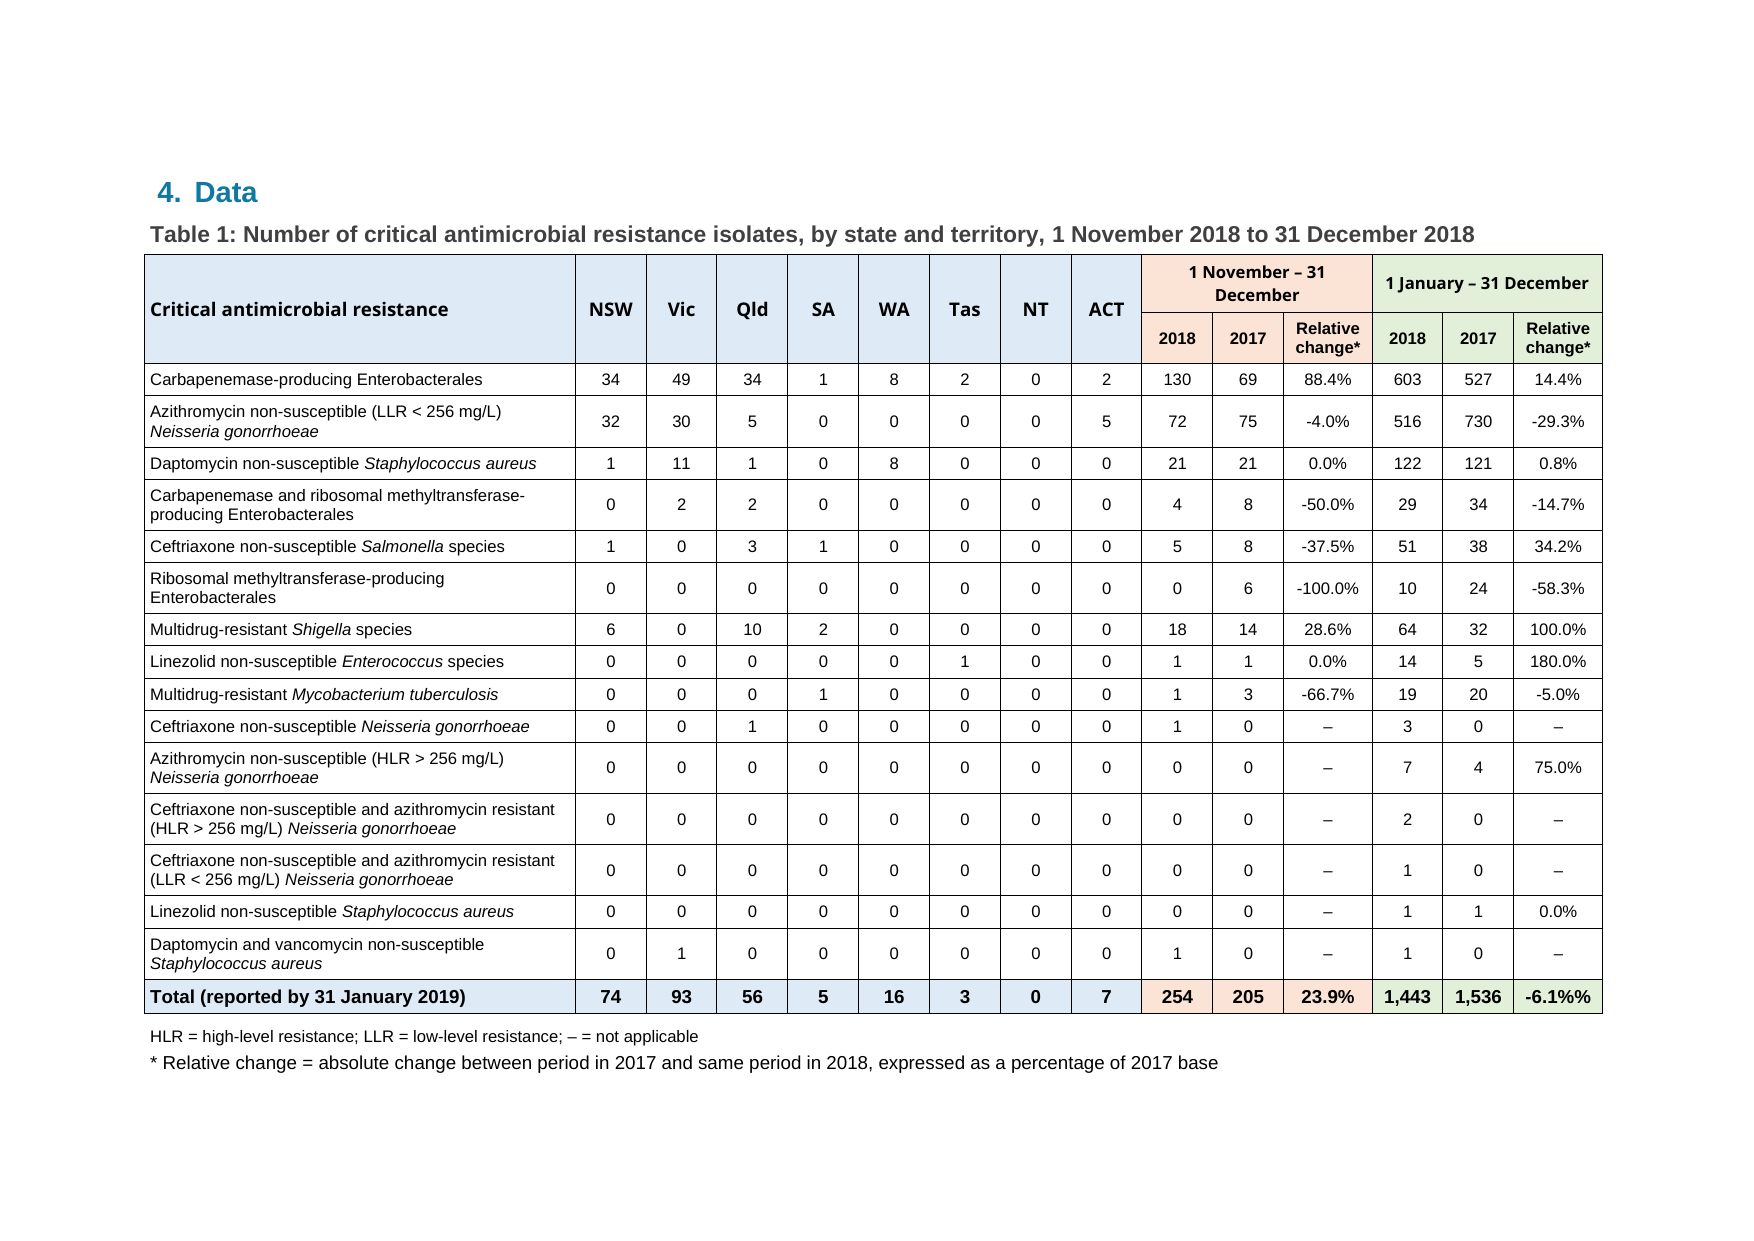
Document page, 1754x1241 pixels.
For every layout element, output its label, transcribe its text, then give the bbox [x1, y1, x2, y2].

table_cell Linezolid non-susceptible Enterococcus species [145, 646, 575, 677]
table_cell – [1284, 845, 1372, 895]
table_cell 0 [717, 679, 787, 709]
table_header 1 January – 31 December [1373, 255, 1602, 312]
table_cell 730 [1443, 396, 1513, 447]
table_cell 0 [647, 614, 716, 645]
table_cell 5 [1072, 396, 1141, 447]
table_cell 0 [576, 929, 646, 979]
table_cell 0 [576, 679, 646, 709]
table_cell 0 [1072, 845, 1141, 895]
table_cell 0 [930, 396, 1000, 447]
table_cell 0 [647, 711, 716, 742]
table_cell 0 [859, 679, 929, 709]
table_cell 0 [717, 845, 787, 895]
table_cell 0 [576, 711, 646, 742]
table_cell Ribosomal methyltransferase-producing Enterobacterales [145, 563, 575, 613]
table_cell 0 [647, 646, 716, 677]
table_cell 5 [1443, 646, 1513, 677]
table_cell 0 [930, 531, 1000, 562]
table_cell 1 [1373, 896, 1442, 927]
table_cell 1 [576, 531, 646, 562]
table_cell 1 [788, 679, 858, 709]
table_cell 2018 [1142, 313, 1212, 363]
table_cell 0 [1072, 531, 1141, 562]
table_cell 0 [788, 711, 858, 742]
table_cell Linezolid non-susceptible Staphylococcus aureus [145, 896, 575, 927]
table_cell 2 [1072, 364, 1141, 395]
table_cell 2 [717, 480, 787, 530]
table_cell 0 [1443, 929, 1513, 979]
table_cell 1 [647, 929, 716, 979]
table_cell 8 [859, 364, 929, 395]
table_cell Total (reported by 31 January 2019) [145, 980, 575, 1013]
table_cell 0 [1072, 448, 1141, 479]
table_cell 0 [1001, 743, 1071, 793]
table_cell 0 [1001, 980, 1071, 1013]
table_cell -6.1%% [1514, 980, 1602, 1013]
table_cell 24 [1443, 563, 1513, 613]
table_cell 0 [1001, 563, 1071, 613]
table_cell 0 [647, 794, 716, 844]
table_cell 1 [1142, 679, 1212, 709]
table_cell 0 [788, 896, 858, 927]
table_cell 3 [930, 980, 1000, 1013]
table_cell 1 [1142, 646, 1212, 677]
table_cell 0.0% [1284, 448, 1372, 479]
table_cell -37.5% [1284, 531, 1372, 562]
table_cell Ceftriaxone non-susceptible and azithromycin resistant (LLR < 256 mg/L) Neisseria gonorrhoeae [145, 845, 575, 895]
table_cell 74 [576, 980, 646, 1013]
table_cell Multidrug-resistant Mycobacterium tuberculosis [145, 679, 575, 709]
table_cell 0 [576, 563, 646, 613]
table_cell 0 [1001, 845, 1071, 895]
table_cell 122 [1373, 448, 1442, 479]
table_cell 0 [647, 845, 716, 895]
table_cell 34 [1443, 480, 1513, 530]
table_cell 0 [859, 929, 929, 979]
table_cell 5 [717, 396, 787, 447]
table_cell Relative change* [1514, 313, 1602, 363]
table_cell 4 [1443, 743, 1513, 793]
table_cell 0 [1443, 845, 1513, 895]
table_cell -5.0% [1514, 679, 1602, 709]
table_cell 0 [1443, 794, 1513, 844]
table_cell 10 [717, 614, 787, 645]
table_cell 3 [1373, 711, 1442, 742]
table_cell 93 [647, 980, 716, 1013]
table_cell 0 [1142, 563, 1212, 613]
table_cell 0 [1001, 396, 1071, 447]
table_cell 0 [859, 396, 929, 447]
table_cell 34 [576, 364, 646, 395]
table_cell 0 [930, 929, 1000, 979]
table_header WA [859, 255, 929, 363]
table_cell -66.7% [1284, 679, 1372, 709]
table_cell 254 [1142, 980, 1212, 1013]
table_cell 7 [1373, 743, 1442, 793]
table_cell 6 [1213, 563, 1283, 613]
table_cell 0 [717, 646, 787, 677]
table_cell 6 [576, 614, 646, 645]
table_cell 21 [1142, 448, 1212, 479]
table_cell 0 [1213, 929, 1283, 979]
table_cell 19 [1373, 679, 1442, 709]
table_cell 1 [1213, 646, 1283, 677]
table_cell -29.3% [1514, 396, 1602, 447]
table_cell 1 [717, 448, 787, 479]
table_cell 0 [859, 896, 929, 927]
table_cell 14 [1213, 614, 1283, 645]
table_cell Relative change* [1284, 313, 1372, 363]
text HLR = high-level resistance; LLR = low-level resistance; – = not applicable [150, 1027, 1604, 1046]
table_cell 0 [1213, 845, 1283, 895]
table_cell 1,536 [1443, 980, 1513, 1013]
table_cell 0 [647, 531, 716, 562]
table_cell 0 [788, 563, 858, 613]
table_cell 29 [1373, 480, 1442, 530]
table_cell 3 [717, 531, 787, 562]
table_cell 0 [717, 929, 787, 979]
table_cell Carbapenemase-producing Enterobacterales [145, 364, 575, 395]
table_cell 0 [930, 711, 1000, 742]
table_cell 603 [1373, 364, 1442, 395]
table_header Vic [647, 255, 716, 363]
table_cell 1 [1373, 929, 1442, 979]
table_cell 5 [788, 980, 858, 1013]
table_cell 2 [647, 480, 716, 530]
table_cell -100.0% [1284, 563, 1372, 613]
table_cell 1 [717, 711, 787, 742]
table_cell 100.0% [1514, 614, 1602, 645]
table_cell 7 [1072, 980, 1141, 1013]
table_cell 20 [1443, 679, 1513, 709]
table_cell 1 [930, 646, 1000, 677]
table_cell 8 [1213, 531, 1283, 562]
table_cell 1 [1142, 929, 1212, 979]
table_cell 0 [1142, 896, 1212, 927]
table_cell 0 [1001, 711, 1071, 742]
subtitle Table 1: Number of critical antimicrobial resistance isolates, by state and territory, 1 November 2018 to 31 December 2018 [150, 221, 1604, 247]
table_cell 49 [647, 364, 716, 395]
table_cell 0 [788, 646, 858, 677]
table_cell 0 [859, 711, 929, 742]
table_cell 0 [930, 896, 1000, 927]
table_cell – [1514, 711, 1602, 742]
table_cell 0 [788, 743, 858, 793]
table_cell 1 [788, 364, 858, 395]
table_cell – [1514, 794, 1602, 844]
table_cell 1 [1443, 896, 1513, 927]
table_cell 0 [930, 845, 1000, 895]
table_cell 0 [930, 679, 1000, 709]
table_cell 0 [717, 563, 787, 613]
table_cell 0 [1001, 646, 1071, 677]
table_cell 0 [647, 743, 716, 793]
table_cell 0 [1072, 480, 1141, 530]
table_cell 0 [788, 929, 858, 979]
table_cell 1,443 [1373, 980, 1442, 1013]
table_cell 0 [930, 794, 1000, 844]
table_cell 0 [1001, 929, 1071, 979]
table_cell Daptomycin non-susceptible Staphylococcus aureus [145, 448, 575, 479]
table_cell 21 [1213, 448, 1283, 479]
table_cell 0 [1072, 743, 1141, 793]
table_cell 0 [1142, 743, 1212, 793]
table_cell 34.2% [1514, 531, 1602, 562]
table_cell Ceftriaxone non-susceptible Neisseria gonorrhoeae [145, 711, 575, 742]
table_cell 0 [1072, 711, 1141, 742]
table_cell Ceftriaxone non-susceptible and azithromycin resistant (HLR > 256 mg/L) Neisseria gonorrhoeae [145, 794, 575, 844]
table_cell 32 [576, 396, 646, 447]
table_cell 5 [1142, 531, 1212, 562]
table_cell 0.8% [1514, 448, 1602, 479]
subtitle Data [157, 175, 1604, 208]
table_cell 2018 [1373, 313, 1442, 363]
table_cell 75.0% [1514, 743, 1602, 793]
table_cell -58.3% [1514, 563, 1602, 613]
table_cell -4.0% [1284, 396, 1372, 447]
table_header Tas [930, 255, 1000, 363]
table_cell 2017 [1213, 313, 1283, 363]
table_cell 30 [647, 396, 716, 447]
table_cell 0 [1001, 480, 1071, 530]
table_cell Ceftriaxone non-susceptible Salmonella species [145, 531, 575, 562]
table_cell 0 [859, 480, 929, 530]
table_header Critical antimicrobial resistance [145, 255, 575, 363]
table_cell 1 [788, 531, 858, 562]
table_cell Multidrug-resistant Shigella species [145, 614, 575, 645]
table_cell 2 [1373, 794, 1442, 844]
table_cell 0 [859, 531, 929, 562]
table_header ACT [1072, 255, 1141, 363]
table_cell 0.0% [1284, 646, 1372, 677]
table_cell 0 [1001, 614, 1071, 645]
table_cell 14.4% [1514, 364, 1602, 395]
table_cell 1 [576, 448, 646, 479]
table_cell 18 [1142, 614, 1212, 645]
table_cell 0 [647, 896, 716, 927]
table_cell 205 [1213, 980, 1283, 1013]
table_cell -50.0% [1284, 480, 1372, 530]
table_cell 0 [859, 794, 929, 844]
table_cell 88.4% [1284, 364, 1372, 395]
table_cell 527 [1443, 364, 1513, 395]
table_cell Carbapenemase and ribosomal methyltransferase-producing Enterobacterales [145, 480, 575, 530]
table_cell 34 [717, 364, 787, 395]
table_cell Azithromycin non-susceptible (HLR > 256 mg/L) Neisseria gonorrhoeae [145, 743, 575, 793]
table_cell 1 [1142, 711, 1212, 742]
table_cell 0 [1001, 896, 1071, 927]
table_cell 10 [1373, 563, 1442, 613]
table_cell 0 [788, 480, 858, 530]
table_cell 56 [717, 980, 787, 1013]
table_cell 0.0% [1514, 896, 1602, 927]
table_cell 64 [1373, 614, 1442, 645]
table_header NSW [576, 255, 646, 363]
table_cell 0 [859, 614, 929, 645]
table_cell 51 [1373, 531, 1442, 562]
table_cell 0 [1001, 448, 1071, 479]
table_cell 32 [1443, 614, 1513, 645]
table_cell 0 [576, 480, 646, 530]
table_cell 23.9% [1284, 980, 1372, 1013]
table_cell 0 [717, 743, 787, 793]
table_cell 0 [1072, 563, 1141, 613]
table_cell 516 [1373, 396, 1442, 447]
table_cell 8 [1213, 480, 1283, 530]
table_cell 0 [576, 646, 646, 677]
table_cell 0 [859, 845, 929, 895]
table_cell 0 [930, 448, 1000, 479]
table_cell 38 [1443, 531, 1513, 562]
table_header NT [1001, 255, 1071, 363]
table_cell 11 [647, 448, 716, 479]
table_cell 0 [717, 794, 787, 844]
table_cell 0 [1072, 794, 1141, 844]
table_cell 0 [788, 794, 858, 844]
table_cell 0 [576, 896, 646, 927]
table_header Qld [717, 255, 787, 363]
table_cell 0 [859, 563, 929, 613]
table_cell – [1284, 794, 1372, 844]
table_cell 0 [930, 480, 1000, 530]
table_cell Daptomycin and vancomycin non-susceptible Staphylococcus aureus [145, 929, 575, 979]
table_cell 0 [647, 679, 716, 709]
table_cell 16 [859, 980, 929, 1013]
table_cell – [1284, 896, 1372, 927]
table_cell 0 [788, 845, 858, 895]
table_cell 2017 [1443, 313, 1513, 363]
table_cell 0 [1072, 929, 1141, 979]
table_cell 130 [1142, 364, 1212, 395]
table_cell 8 [859, 448, 929, 479]
table_cell 0 [1443, 711, 1513, 742]
table_cell 0 [1213, 896, 1283, 927]
table_header SA [788, 255, 858, 363]
table_cell 0 [1213, 794, 1283, 844]
table_cell 0 [576, 794, 646, 844]
table_cell 0 [576, 845, 646, 895]
table_cell 1 [1373, 845, 1442, 895]
table_cell 72 [1142, 396, 1212, 447]
table_cell 14 [1373, 646, 1442, 677]
table_cell 0 [1001, 679, 1071, 709]
table_cell 0 [859, 646, 929, 677]
table_cell – [1514, 929, 1602, 979]
table_cell 28.6% [1284, 614, 1372, 645]
table_cell 2 [930, 364, 1000, 395]
table_cell 0 [1213, 711, 1283, 742]
text * Relative change = absolute change between period in 2017 and same period in 2018, expressed as a percentage of 2017 base [150, 1052, 1604, 1074]
table_cell 0 [647, 563, 716, 613]
table_cell Azithromycin non-susceptible (LLR < 256 mg/L) Neisseria gonorrhoeae [145, 396, 575, 447]
table_cell 0 [930, 563, 1000, 613]
table_cell 0 [1142, 794, 1212, 844]
table_cell 0 [1001, 531, 1071, 562]
table_cell – [1284, 743, 1372, 793]
table_cell 2 [788, 614, 858, 645]
table_cell 180.0% [1514, 646, 1602, 677]
table_cell 0 [1072, 614, 1141, 645]
table_cell 0 [1213, 743, 1283, 793]
table_cell 0 [930, 614, 1000, 645]
table_cell 0 [1072, 646, 1141, 677]
table_cell – [1284, 711, 1372, 742]
table_cell 121 [1443, 448, 1513, 479]
table_cell -14.7% [1514, 480, 1602, 530]
table_header 1 November – 31 December [1142, 255, 1372, 312]
table_cell 69 [1213, 364, 1283, 395]
table_cell 0 [576, 743, 646, 793]
table_cell 0 [930, 743, 1000, 793]
table_cell – [1284, 929, 1372, 979]
table_cell 0 [788, 448, 858, 479]
table_cell 0 [788, 396, 858, 447]
table_cell 4 [1142, 480, 1212, 530]
table_cell 0 [859, 743, 929, 793]
table_cell – [1514, 845, 1602, 895]
table_cell 3 [1213, 679, 1283, 709]
table_cell 0 [1001, 364, 1071, 395]
table_cell 0 [1072, 896, 1141, 927]
table_cell 0 [717, 896, 787, 927]
table_cell 0 [1001, 794, 1071, 844]
table_cell 0 [1072, 679, 1141, 709]
table_cell 0 [1142, 845, 1212, 895]
table_cell 75 [1213, 396, 1283, 447]
